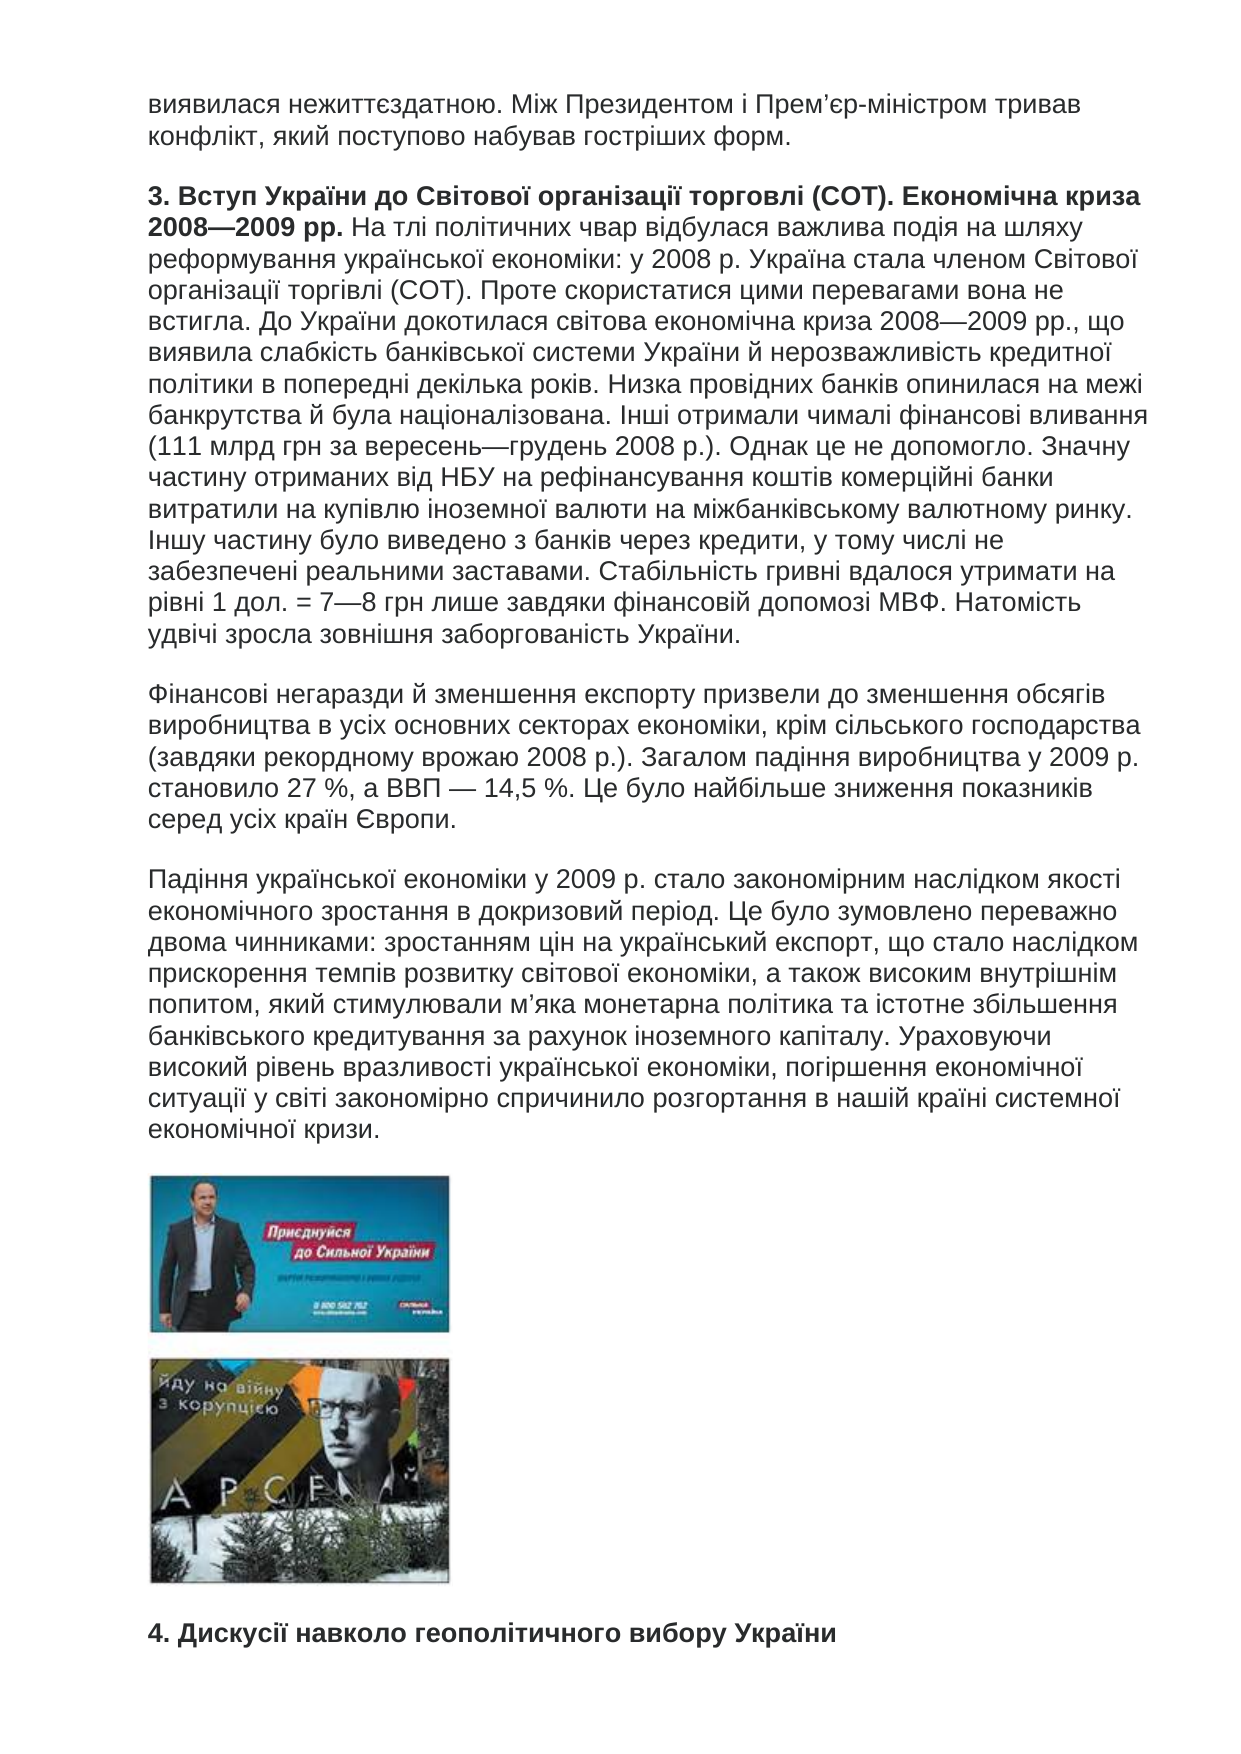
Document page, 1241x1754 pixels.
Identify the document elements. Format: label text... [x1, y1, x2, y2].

text 3. Вступ України до Світової організації торговлі (СОТ). Економічна криза 2008—2009 рр. На тлі політичних чвар відбулася важлива подія на шляху реформування української економіки: у 2008 р. Україна стала членом Світової організації торгівлі (СОТ). Проте скористатися цими перевагами вона не встигла. До України докотилася світова економічна криза 2008—2009 рр., що виявила слабкість банківської системи України й нерозважливість кредитної політики в попередні декілька років. Низка провідних банків опинилася на межі банкрутства й була націоналізована. Інші отримали чималі фінансові вливання (111 млрд грн за вересень—грудень 2008 р.). Однак це не допомогло. Значну частину отриманих від НБУ на рефінансування коштів комерційні банки витратили на купівлю іноземної валюти на міжбанківському валютному ринку. Іншу частину було виведено з банків через кредити, у тому числі не забезпечені реальними заставами. Стабільність гривні вдалося утримати на рівні 1 дол. = 7—8 грн лише завдяки фінансовій допомозі МВФ. Натомість удвічі зросла зовнішня заборгованість України. [148, 180, 1152, 649]
text Фінансові негаразди й зменшення експорту призвели до зменшення обсягів виробництва в усіх основних секторах економіки, крім сільського господарства (завдяки рекордному врожаю 2008 р.). Загалом падіння виробництва у 2009 р. становило 27 %, а ВВП — 14,5 %. Це було найбільше зниження показників серед усіх країн Європи. [148, 678, 1152, 834]
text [148, 88, 1152, 151]
text 4. Дискусії навколо геополітичного вибору України [148, 1617, 1152, 1648]
picture [147, 1173, 453, 1588]
text Падіння української економіки у 2009 р. стало закономірним наслідком якості економічного зростання в докризовий період. Це було зумовлено переважно двома чинниками: зростанням цін на український експорт, що стало наслідком прискорення темпів розвитку світової економіки, а також високим внутрішнім попитом, який стимулювали м’яка монетарна політика та істотне збільшення банківського кредитування за рахунок іноземного капіталу. Ураховуючи високий рівень вразливості української економіки, погіршення економічної ситуації у світі закономірно спричинило розгортання в нашій країні системної економічної кризи. [148, 863, 1152, 1145]
